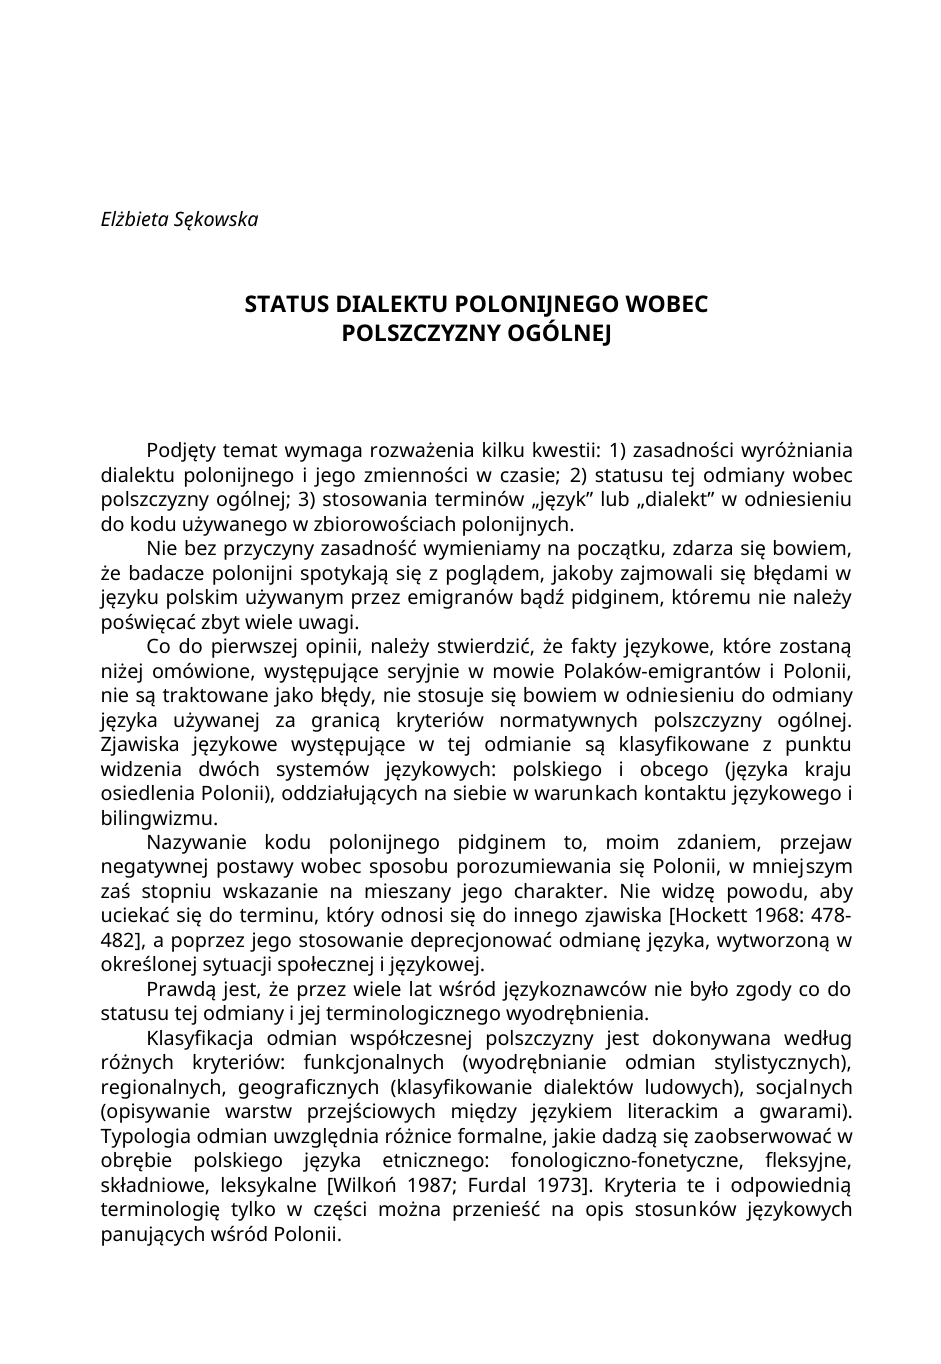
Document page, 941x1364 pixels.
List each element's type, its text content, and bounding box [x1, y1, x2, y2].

text Elżbieta Sękowska [100, 211, 259, 231]
text Nie bez przyczyny zasadność wymieniamy na początku, zdarza się bowiem, że badacze polonijni spotykają się z poglądem, jakoby zajmowali się błędami w języku polskim używanym przez emigranów bądź pidginem, któremu nie należy poświęcać zbyt wiele uwagi. [100, 536, 853, 634]
text STATUS DIALEKTU POLONIJNEGO WOBEC POLSZCZYZNY OGÓLNEJ [100, 289, 853, 347]
text Co do pierwszej opinii, należy stwierdzić, że fakty językowe, które zostaną niżej omówione, występujące seryjnie w mowie Polaków-emigrantów i Polonii, nie są traktowane jako błędy, nie stosuje się bowiem w odniesieniu do odmiany języka używanej za granicą kryteriów normatywnych polszczyzny ogólnej. Zjawiska językowe występujące w tej odmianie są klasyfikowane z punktu widzenia dwóch systemów językowych: polskiego i obcego (języka kraju osiedlenia Polonii), oddziałujących na siebie w warunkach kontaktu językowego i bilingwizmu. [100, 634, 853, 830]
text Klasyfikacja odmian współczesnej polszczyzny jest dokonywana według różnych kryteriów: funkcjonalnych (wyodrębnianie odmian stylistycznych), regionalnych, geograficznych (klasyfikowanie dialektów ludowych), socjalnych (opisywanie warstw przejściowych między językiem literackim a gwarami). Typologia odmian uwzględnia różnice formalne, jakie dadzą się zaobserwować w obrębie polskiego języka etnicznego: fonologiczno-fonetyczne, fleksyjne, składniowe, leksykalne [Wilkoń 1987; Furdal 1973]. Kryteria te i odpowiednią terminologię tylko w części można przenieść na opis stosunków językowych panujących wśród Polonii. [100, 1026, 853, 1246]
text Prawdą jest, że przez wiele lat wśród językoznawców nie było zgody co do statusu tej odmiany i jej terminologicznego wyodrębnienia. [100, 977, 853, 1026]
text Nazywanie kodu polonijnego pidginem to, moim zdaniem, przejaw negatywnej postawy wobec sposobu porozumiewania się Polonii, w mniejszym zaś stopniu wskazanie na mieszany jego charakter. Nie widzę powodu, aby uciekać się do terminu, który odnosi się do innego zjawiska [Hockett 1968: 478-482], a poprzez jego stosowanie deprecjonować odmianę języka, wytworzoną w określonej sytuacji społecznej i językowej. [100, 830, 853, 977]
text Podjęty temat wymaga rozważenia kilku kwestii: 1) zasadności wyróżniania dialektu polonijnego i jego zmienności w czasie; 2) statusu tej odmiany wobec polszczyzny ogólnej; 3) stosowania terminów „język” lub „dialekt” w odniesieniu do kodu używanego w zbiorowościach polonijnych. [100, 438, 853, 536]
